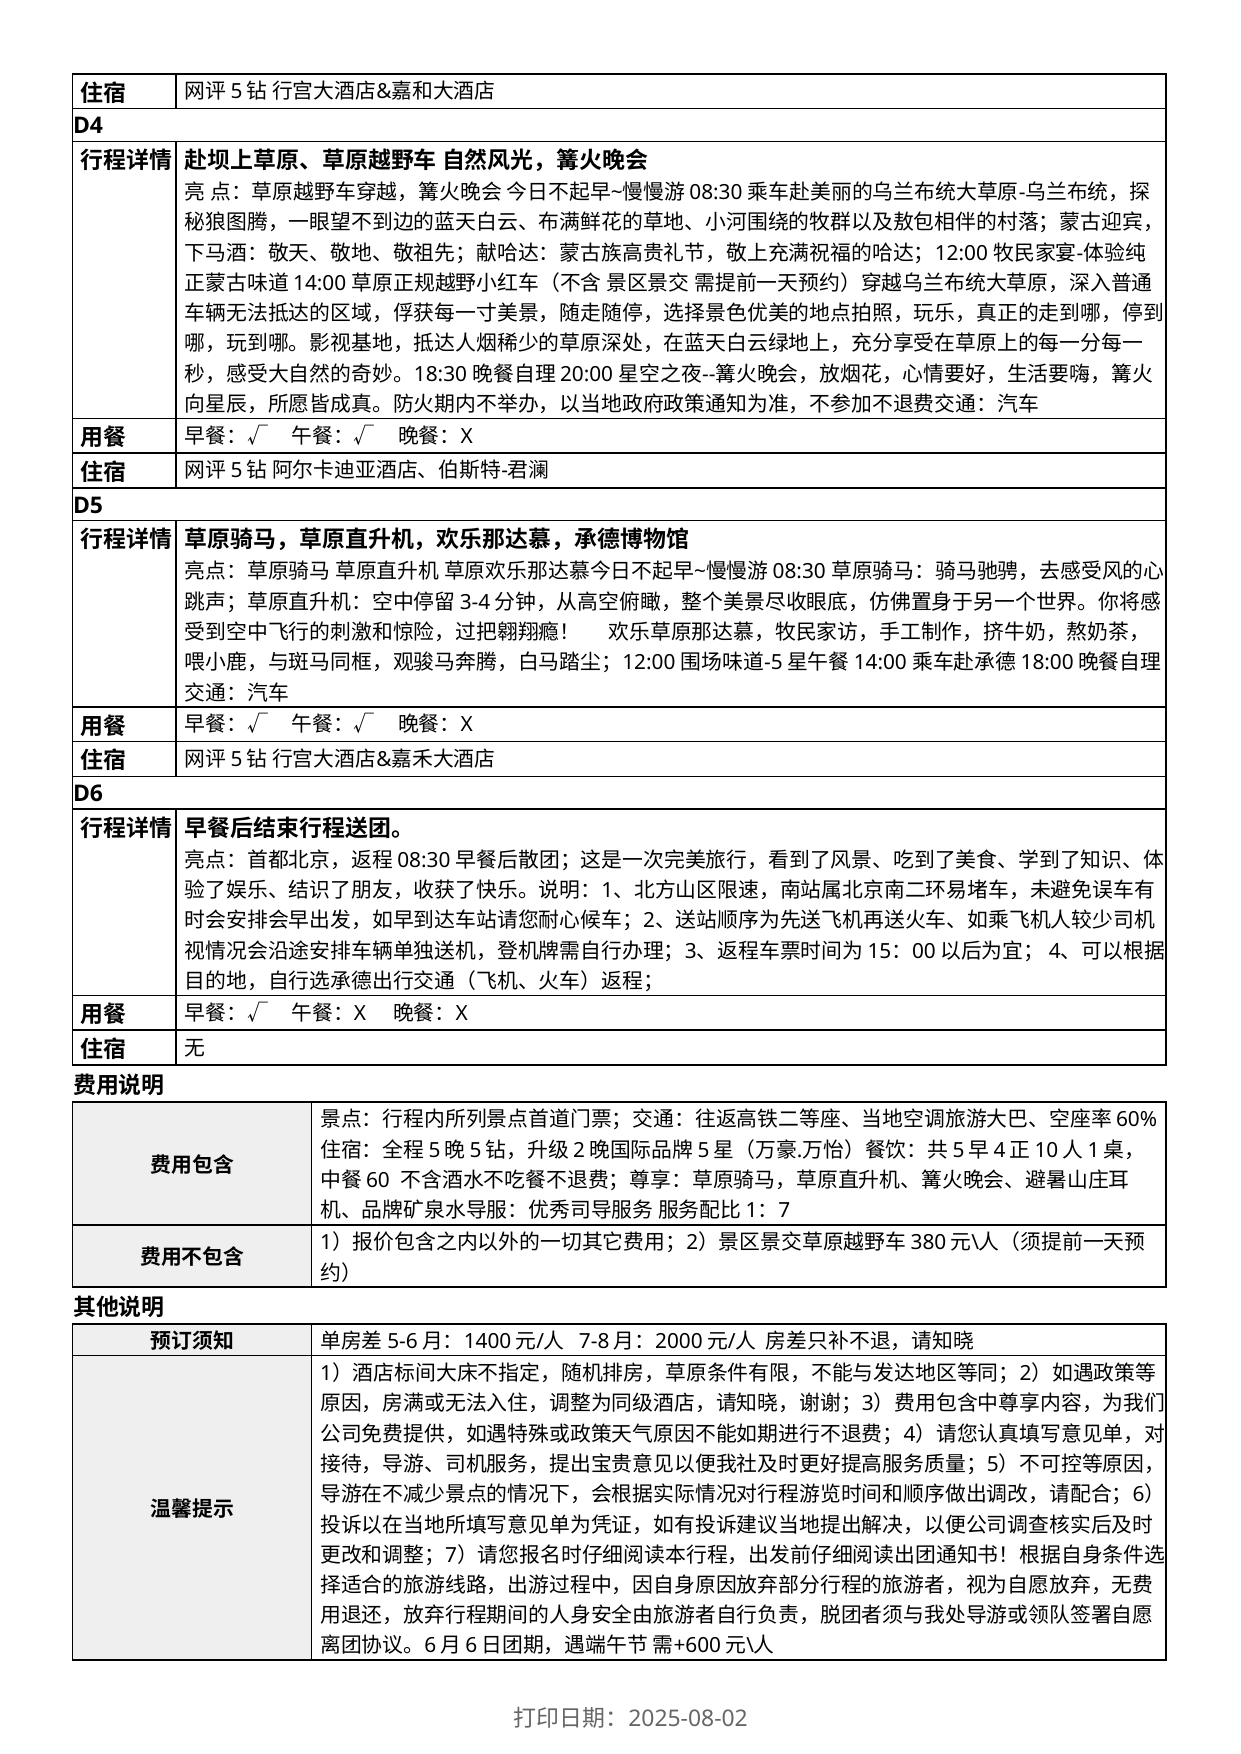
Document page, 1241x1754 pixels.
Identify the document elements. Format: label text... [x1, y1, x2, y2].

table_cell 1）酒店标间大床不指定，随机排房，草原条件有限，不能与发达地区等同； [312, 1356, 1165, 1659]
table_cell 住宿 [73, 75, 175, 108]
table_cell 用餐 [73, 996, 175, 1029]
table_cell 网评5钻 行宫大酒店&嘉和大酒店 [177, 75, 1165, 108]
table_cell 行程详情 [73, 810, 175, 994]
table_cell 住宿 [73, 742, 175, 776]
text 费用说明 [73, 1067, 1167, 1100]
table_cell 网评5钻 阿尔卡迪亚酒店、伯斯特-君澜 [177, 454, 1165, 487]
table_cell 早餐：√ 午餐：√ 晚餐：X [177, 419, 1165, 452]
table_cell 早餐后结束行程送团。 亮点：首都北京，返程 [177, 810, 1165, 994]
table_cell 费用不包含 [73, 1226, 311, 1286]
table_cell 早餐：√ 午餐：X 晚餐：X [177, 996, 1165, 1029]
table_cell 网评5钻 行宫大酒店&嘉禾大酒店 [177, 742, 1165, 776]
table_cell 温馨提示 [73, 1356, 311, 1659]
table_cell 草原骑马，草原直升机，欢乐那达慕，承德博物馆 亮点：草原骑马 草原直升机 草原欢乐那达慕 [177, 521, 1165, 706]
table_header 费用包含 [73, 1103, 311, 1224]
table_header 预订须知 [73, 1325, 311, 1355]
table_cell 赴坝上草原、草原越野车 自然风光，篝火晚会 亮 点：草原越野车穿越，篝火晚会 [177, 142, 1165, 417]
table_cell 用餐 [73, 708, 175, 741]
table_cell D4 [73, 109, 1165, 141]
table_cell 行程详情 [73, 521, 175, 706]
table_cell 住宿 [73, 1031, 175, 1064]
table_header 景点：行程内所列景点首道门票； [312, 1103, 1165, 1224]
table_cell 行程详情 [73, 142, 175, 417]
table_cell 早餐：√ 午餐：√ 晚餐：X [177, 708, 1165, 741]
text 其他说明 [73, 1288, 1167, 1322]
table_cell 住宿 [73, 454, 175, 487]
table_cell 1）报价包含之内以外的一切其它费用； [312, 1226, 1165, 1286]
table_cell 无 [177, 1031, 1165, 1064]
table_cell D6 [73, 777, 1165, 808]
table_cell 用餐 [73, 419, 175, 452]
table_header 单房差 5-6月：1400元/人 7-8月：2000元/人 房差只补不退，请知晓 [312, 1325, 1165, 1355]
table_cell D5 [73, 489, 1165, 520]
